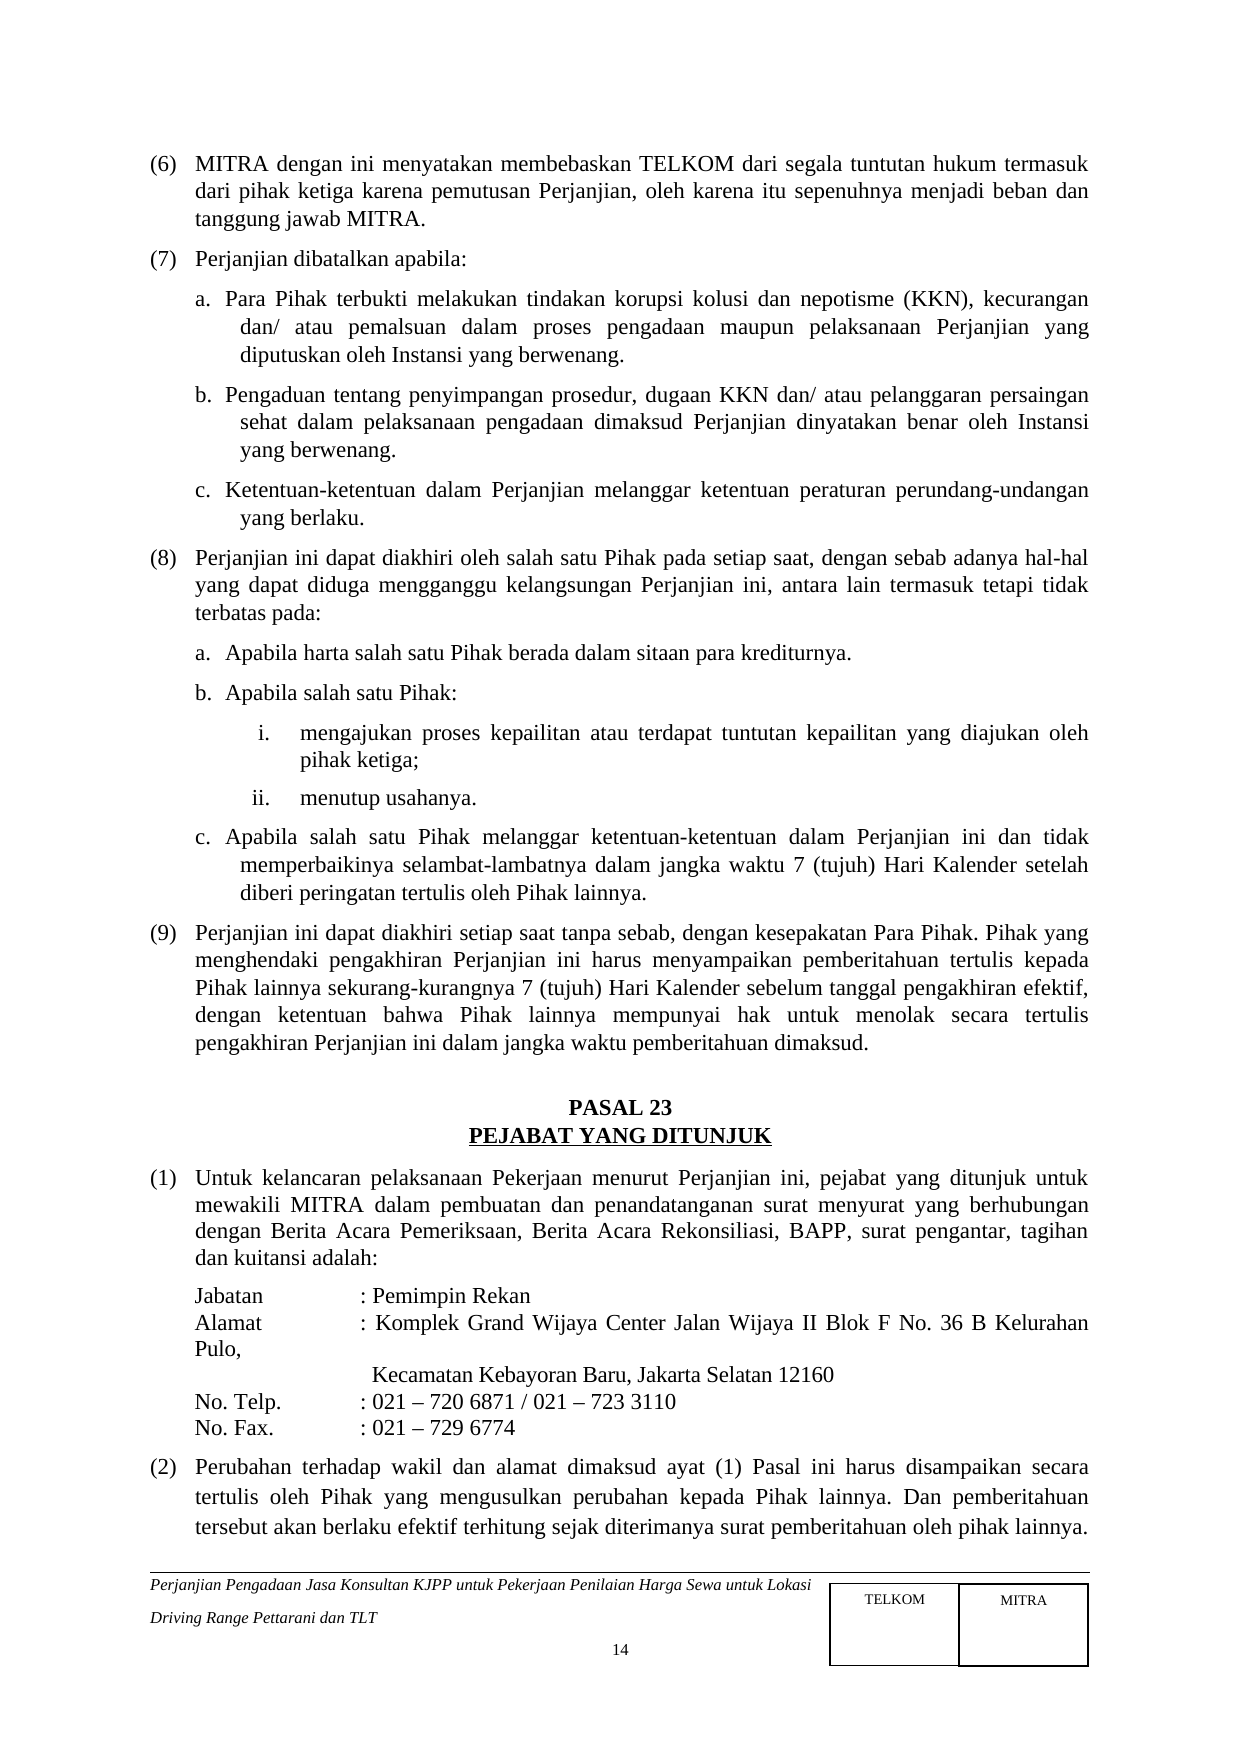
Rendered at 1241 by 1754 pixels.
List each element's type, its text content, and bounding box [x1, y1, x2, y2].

list Apabila salah satu Pihak melanggar ketentuan-ketentuan dalam Perjanjian ini dan tidak memperbaikinya selambat-lambatnya dalam jangka waktu 7 (tujuh) Hari Kalender setelah diberi peringatan tertulis oleh Pihak lainnya. [195, 823, 1090, 905]
subtitle PEJABAT YANG DITUNJUK [150, 1122, 1090, 1148]
list Perjanjian ini dapat diakhiri oleh salah satu Pihak pada setiap saat, dengan sebab adanya hal-hal yang dapat diduga mengganggu kelangsungan Perjanjian ini, antara lain termasuk tetapi tidak terbatas pada: [150, 544, 1090, 625]
list mengajukan proses kepailitan atau terdapat tuntutan kepailitan yang diajukan oleh pihak ketiga; [270, 719, 1090, 772]
list MITRA dengan ini menyatakan membebaskan TELKOM dari segala tuntutan hukum termasuk dari pihak ketiga karena pemutusan Perjanjian, oleh karena itu sepenuhnya menjadi beban dan tanggung jawab MITRA. [150, 150, 1090, 232]
text Alamat : Komplek Grand Wijaya Center Jalan Wijaya II Blok F No. 36 B Kelurahan Pulo, [194, 1309, 1090, 1361]
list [150, 1453, 1090, 1540]
text No. Telp. : 021 – 720 6871 / 021 – 723 3110 [194, 1388, 1090, 1414]
list menutup usahanya. [270, 784, 1090, 811]
list Para Pihak terbukti melakukan tindakan korupsi kolusi dan nepotisme (KKN), kecurangan dan/ atau pemalsuan dalam proses pengadaan maupun pelaksanaan Perjanjian yang diputuskan oleh Instansi yang berwenang. [195, 285, 1090, 367]
list Perjanjian ini dapat diakhiri setiap saat tanpa sebab, dengan kesepakatan Para Pihak. Pihak yang menghendaki pengakhiran Perjanjian ini harus menyampaikan pemberitahuan tertulis kepada Pihak lainnya sekurang-kurangnya 7 (tujuh) Hari Kalender sebelum tanggal pengakhiran efektif, dengan ketentuan bahwa Pihak lainnya mempunyai hak untuk menolak secara tertulis pengakhiran Perjanjian ini dalam jangka waktu pemberitahuan dimaksud. [150, 919, 1090, 1055]
list Apabila salah satu Pihak: [195, 679, 1090, 706]
text Jabatan : Rekan [194, 1282, 1090, 1309]
text Kecamatan Kebayoran Baru, Jakarta Selatan 12160 [372, 1361, 1090, 1388]
list Apabila harta salah satu Pihak berada dalam sitaan para krediturnya. [195, 639, 1090, 665]
list Pengaduan tentang penyimpangan prosedur, dugaan KKN dan/ atau pelanggaran persaingan sehat dalam pelaksanaan pengadaan dimaksud Perjanjian dinyatakan benar oleh Instansi yang berwenang. [195, 381, 1090, 462]
list Untuk kelancaran pelaksanaan Pekerjaan menurut Perjanjian ini, pejabat yang ditunjuk untuk mewakili MITRA dalam pembuatan dan penandatanganan surat menyurat yang berhubungan dengan Berita Acara Pemeriksaan, Berita Acara Rekonsiliasi, BAPP, surat pengantar, tagihan dan kuitansi adalah: [150, 1164, 1090, 1270]
subtitle PASAL 23 [150, 1094, 1090, 1121]
list Perjanjian dibatalkan apabila: [150, 245, 1090, 272]
text No. Fax. : 021 – 729 6774 [194, 1414, 1090, 1441]
list Ketentuan-ketentuan dalam Perjanjian melanggar ketentuan peraturan perundang-undangan yang berlaku. [195, 476, 1090, 530]
